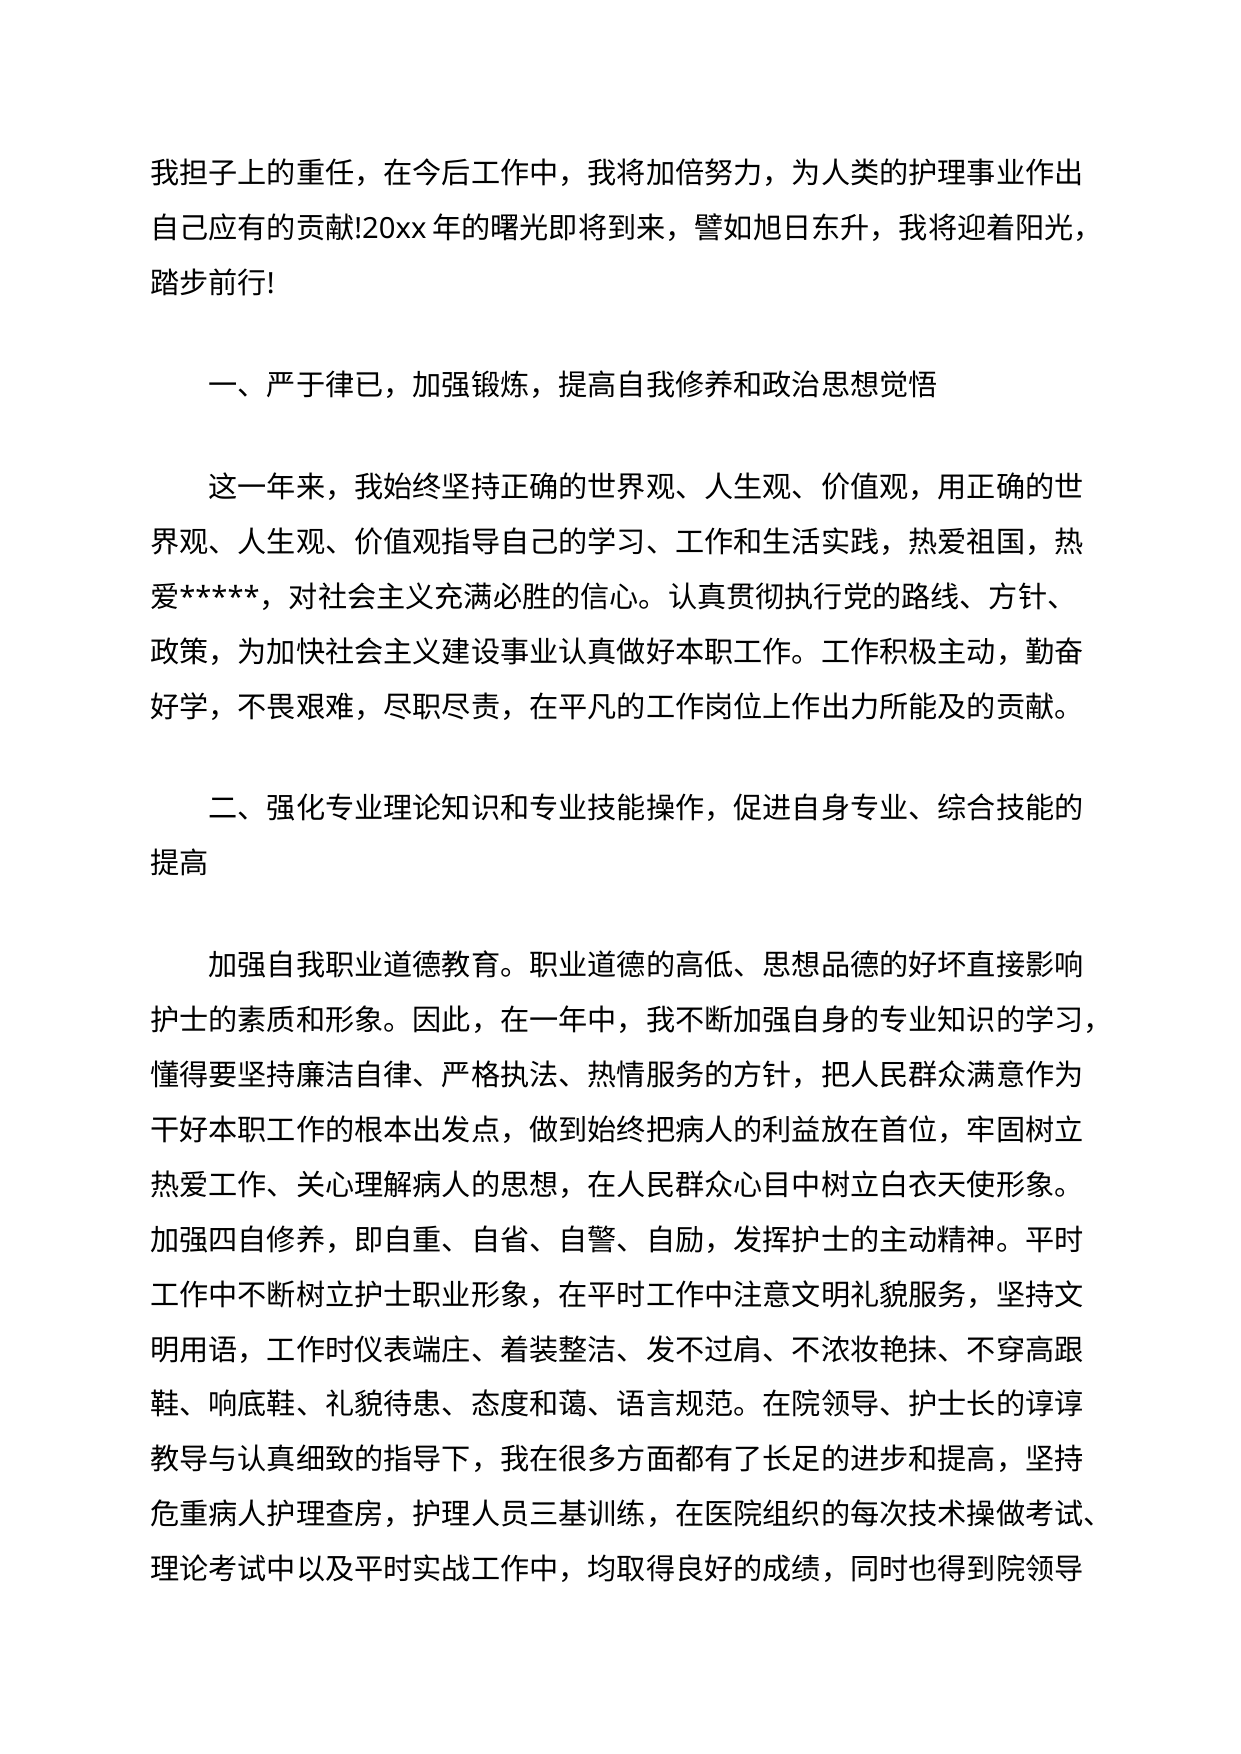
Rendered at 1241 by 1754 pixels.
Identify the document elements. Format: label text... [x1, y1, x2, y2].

text 二、强化专业理论知识和专业技能操作，促进自身专业、综合技能的提高 [150, 785, 1090, 882]
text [150, 942, 1090, 1588]
text 一、严于律已，加强锻炼，提高自我修养和政治思想觉悟 [150, 362, 1090, 404]
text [150, 150, 1090, 302]
text 这一年来，我始终坚持正确的世界观、人生观、价值观，用正确的世界观、人生观、价值观指导自己的学习、工作和生活实践，热爱祖国，热爱*****，对社会主义充满必胜的信心。认真贯彻执行党的路线、方针、政策，为加快社会主义建设事业认真做好本职工作。工作积极主动，勤奋好学，不畏艰难，尽职尽责，在平凡的工作岗位上作出力所能及的贡献。 [150, 464, 1090, 726]
